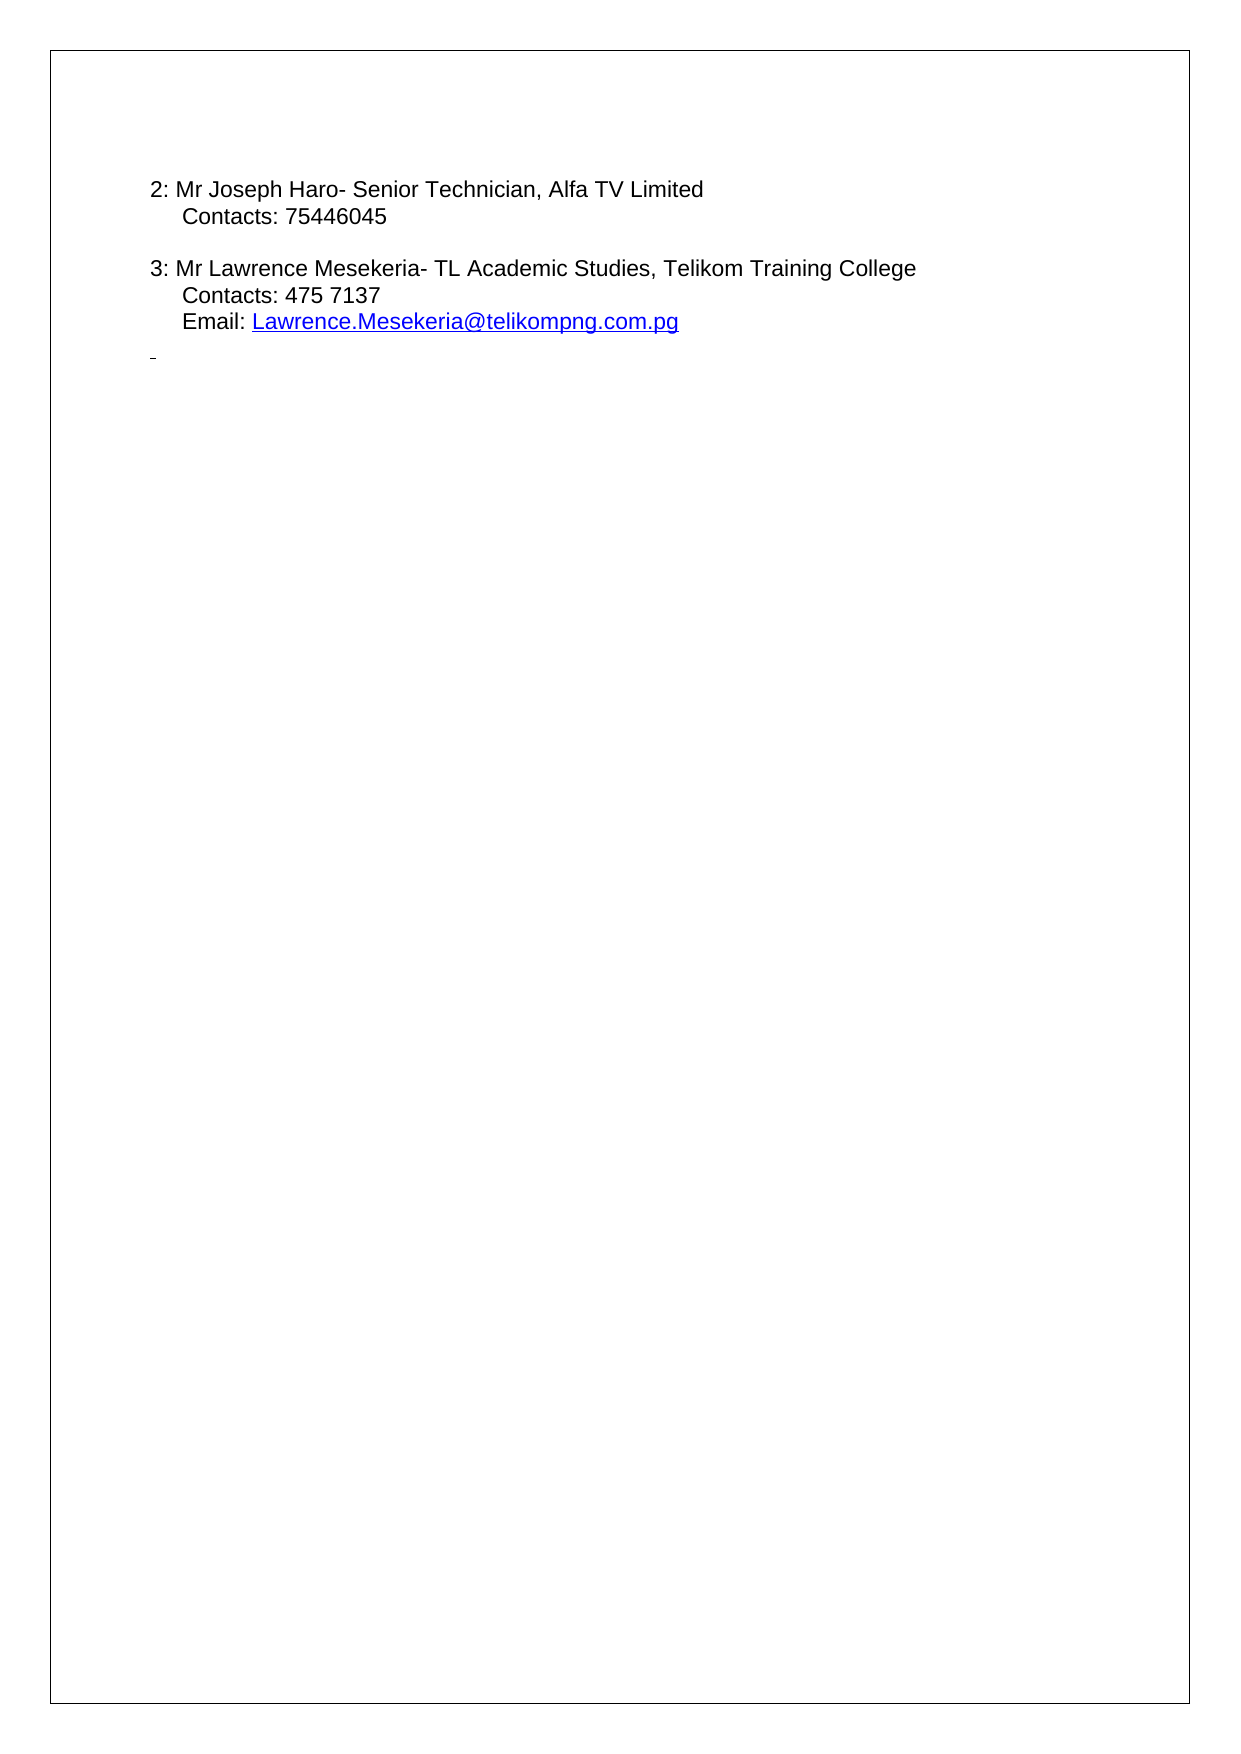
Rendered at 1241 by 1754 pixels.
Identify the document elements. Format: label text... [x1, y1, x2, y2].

text 3: Mr Lawrence Mesekeria- TL Academic Studies, Telikom Training College [150, 255, 1090, 282]
text Contacts: 75446045 [150, 203, 1090, 229]
text Contacts: 475 7137 [150, 282, 1090, 308]
text Email: Lawrence.Mesekeria@telikompng.com.pg [150, 308, 1090, 334]
text 2: Mr Joseph Haro- Senior Technician, Alfa TV Limited [150, 176, 1090, 203]
